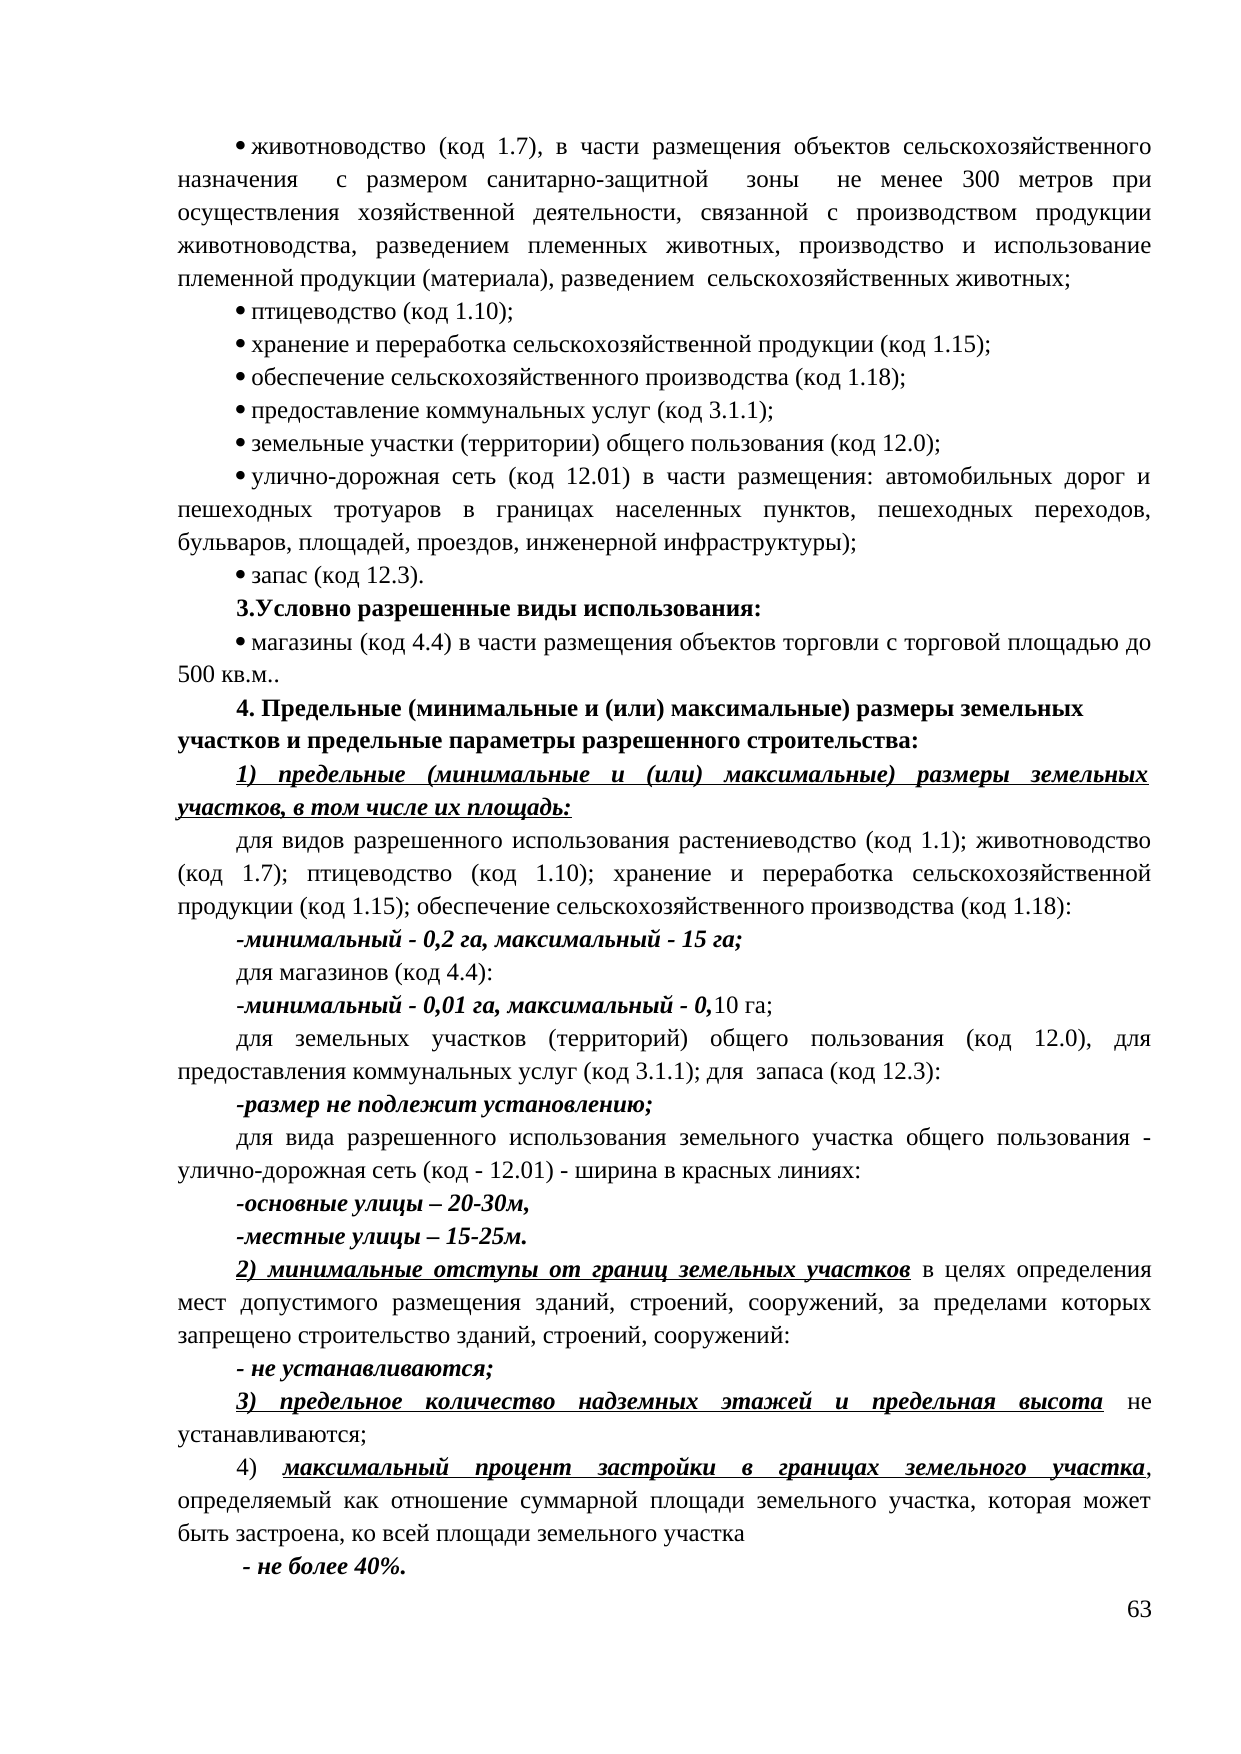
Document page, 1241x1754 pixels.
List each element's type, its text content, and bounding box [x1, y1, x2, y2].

text -местные улицы – 15-25м. [177, 1221, 1152, 1250]
list животноводство (код 1.7), в части размещения объектов сельскохозяйственного назначения с размером санитарно-защитной зоны не менее 300 метров при осуществления хозяйственной деятельности, связанной с производством продукции животноводства, разведением племенных животных, производство и использование племенной продукции (материала), разведением сельскохозяйственных животных; [177, 131, 1152, 292]
text -минимальный - 0,01 га, максимальный - 0,10 га; [177, 990, 1152, 1018]
text для вида разрешенного использования земельного участка общего пользования - улично-дорожная сеть (код - 12.01) - ширина в красных линиях: [177, 1122, 1152, 1184]
text 2) минимальные отступы от границ земельных участков в целях определения мест допустимого размещения зданий, строений, сооружений, за пределами которых запрещено строительство зданий, строений, сооружений: [177, 1254, 1152, 1349]
list обеспечение сельскохозяйственного производства (код 1.18); [177, 362, 1152, 391]
list предоставление коммунальных услуг (код 3.1.1); [177, 395, 1152, 424]
text -минимальный - 0,2 га, максимальный - 15 га; [177, 924, 1152, 952]
text для видов разрешенного использования растениеводство (код 1.1); животноводство (код 1.7); птицеводство (код 1.10); хранение и переработка сельскохозяйственной продукции (код 1.15); обеспечение сельскохозяйственного производства (код 1.18): [177, 825, 1152, 919]
list птицеводство (код 1.10); [177, 296, 1152, 325]
text 3) предельное количество надземных этажей и предельная высота не устанавливаются; [177, 1386, 1152, 1448]
text - не устанавливаются; [177, 1353, 1152, 1382]
list улично-дорожная сеть (код 12.01) в части размещения: автомобильных дорог и пешеходных тротуаров в границах населенных пунктов, пешеходных переходов, бульваров, площадей, проездов, инженерной инфраструктуры); [177, 461, 1152, 556]
text 4. Предельные (минимальные и (или) максимальные) размеры земельных участков и предельные параметры разрешенного строительства: [177, 693, 1152, 754]
text -размер не подлежит установлению; [177, 1089, 1152, 1118]
list запас (код 12.3). [177, 561, 1152, 589]
text 1) предельные (минимальные и (или) максимальные) размеры земельных участков, в том числе их площадь: [177, 759, 1152, 820]
text - не более 40%. [177, 1551, 1152, 1580]
text для магазинов (код 4.4): [177, 957, 1152, 986]
list земельные участки (территории) общего пользования (код 12.0); [177, 428, 1152, 457]
text -основные улицы – 20-30м, [177, 1188, 1152, 1217]
text 4) максимальный процент застройки в границах земельного участка, определяемый как отношение суммарной площади земельного участка, которая может быть застроена, ко всей площади земельного участка [177, 1452, 1152, 1547]
list магазины (код 4.4) в части размещения объектов торговли с торговой площадью до 500 кв.м.. [177, 627, 1152, 688]
text для земельных участков (территорий) общего пользования (код 12.0), для предоставления коммунальных услуг (код 3.1.1); для запаса (код 12.3): [177, 1023, 1152, 1084]
text 3.Условно разрешенные виды использования: [177, 593, 1152, 622]
list хранение и переработка сельскохозяйственной продукции (код 1.15); [177, 329, 1152, 358]
